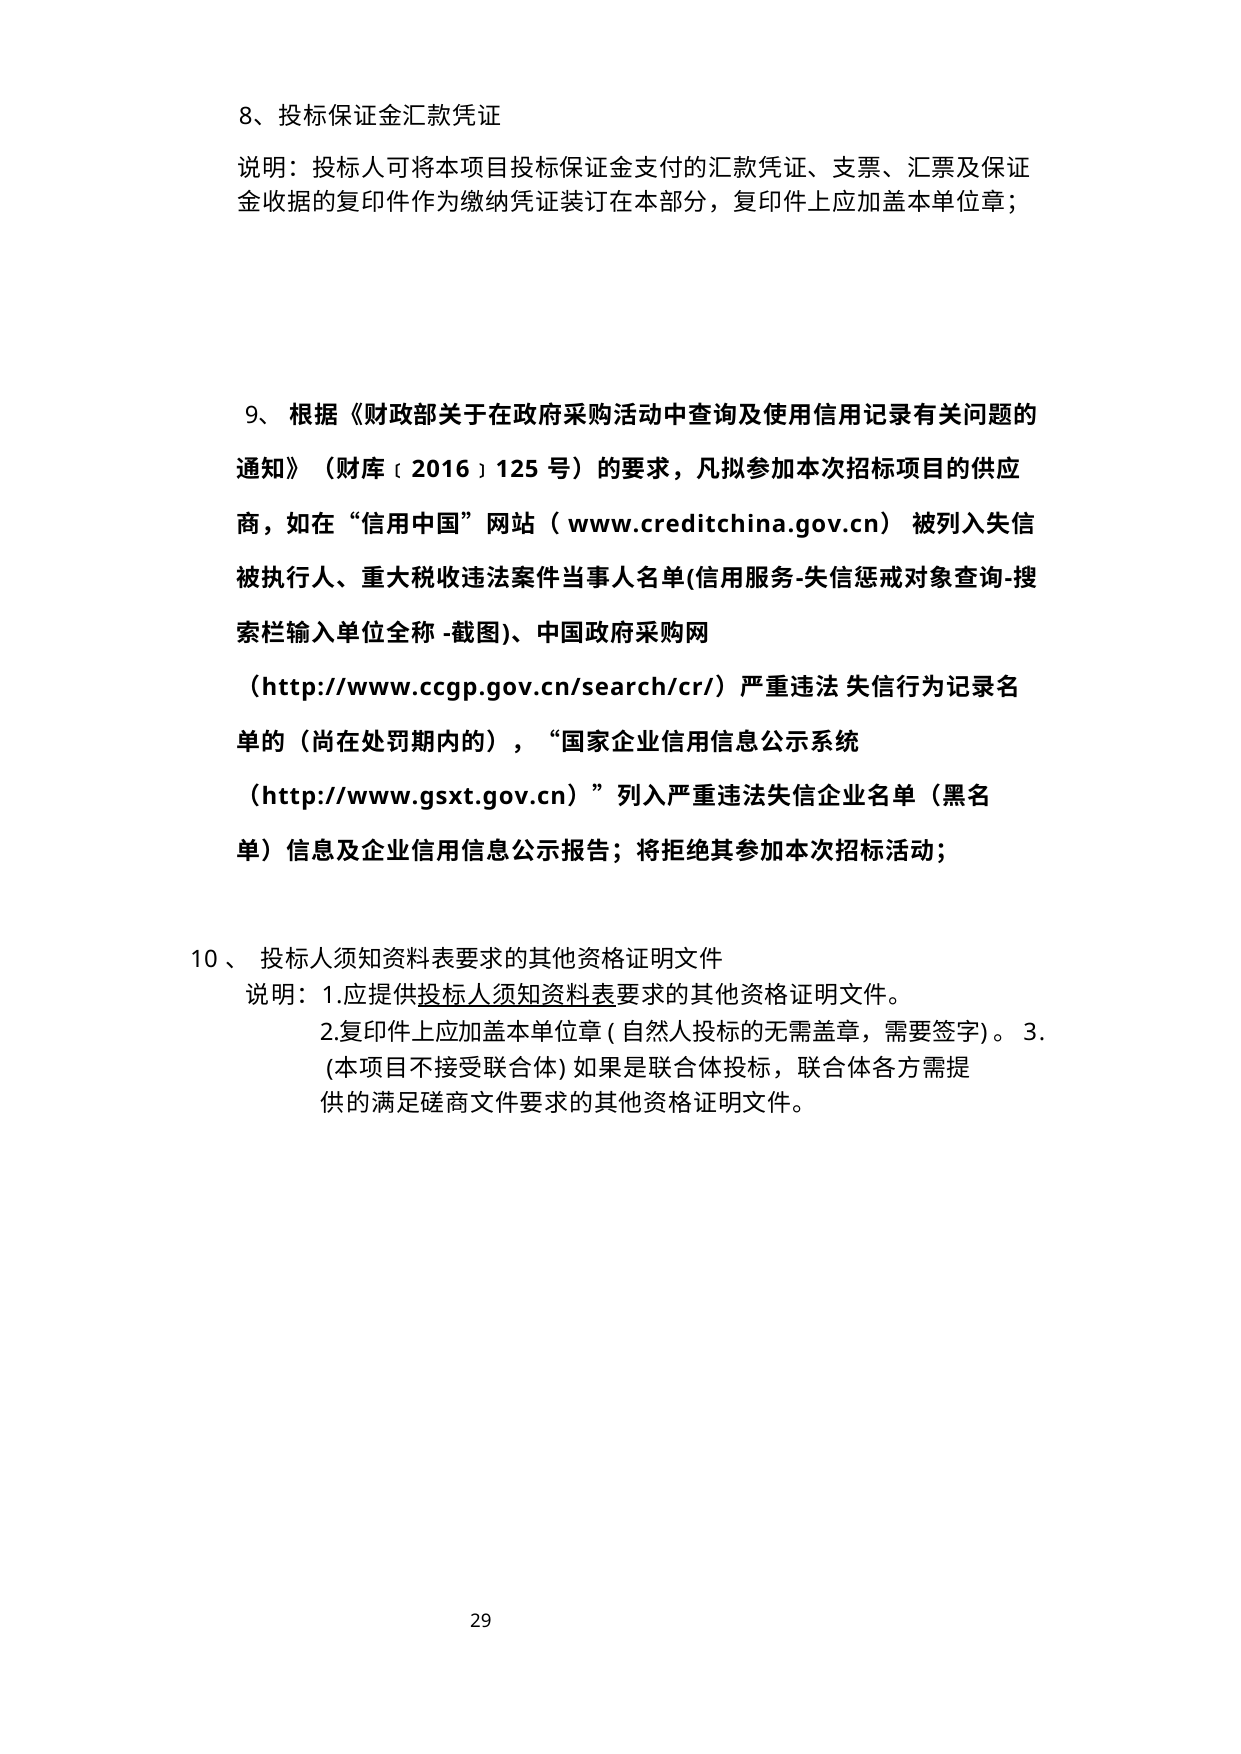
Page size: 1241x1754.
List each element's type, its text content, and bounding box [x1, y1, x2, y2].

text 说明：投标人可将本项目投标保证金支付的汇款凭证、支票、汇票及保证金收据的复印件作为缴纳凭证装订在本部分，复印件上应加盖本单位章； [237, 149, 1054, 217]
text 10 、 投标人须知资料表要求的其他资格证明文件 [190, 941, 1054, 974]
text 2.复印件上应加盖本单位章 ( 自然人投标的无需盖章，需要签字) 。 3. (本项目不接受联合体) 如果是联合体投标，联合体各方需提 [319, 1013, 1049, 1084]
list 投标保证金汇款凭证 [189, 96, 1041, 131]
text 9、 根据《财政部关于在政府采购活动中查询及使用信用记录有关问题的通知》（财库﹝2016﹞125 号）的要求，凡拟参加本次招标项目的供应商，如在“信用中国”网站（ www.creditchina.gov.cn） 被列入失信被执行人、重大税收违法案件当事人名单(信用服务-失信惩戒对象查询-搜索栏输入单位全称 -截图)、中国政府采购网（http://www.ccgp.gov.cn/search/cr/）严重违法 失信行为记录名单的（尚在处罚期内的），“国家企业信用信息公示系统 （http://www.gsxt.gov.cn）”列入严重违法失信企业名单（黑名单）信息及企业信用信息公示报告；将拒绝其参加本次招标活动； [236, 396, 1040, 866]
text 供的满足磋商文件要求的其他资格证明文件。 [320, 1085, 1054, 1118]
text 说明：1.应提供投标人须知资料表要求的其他资格证明文件。 [245, 977, 1054, 1010]
